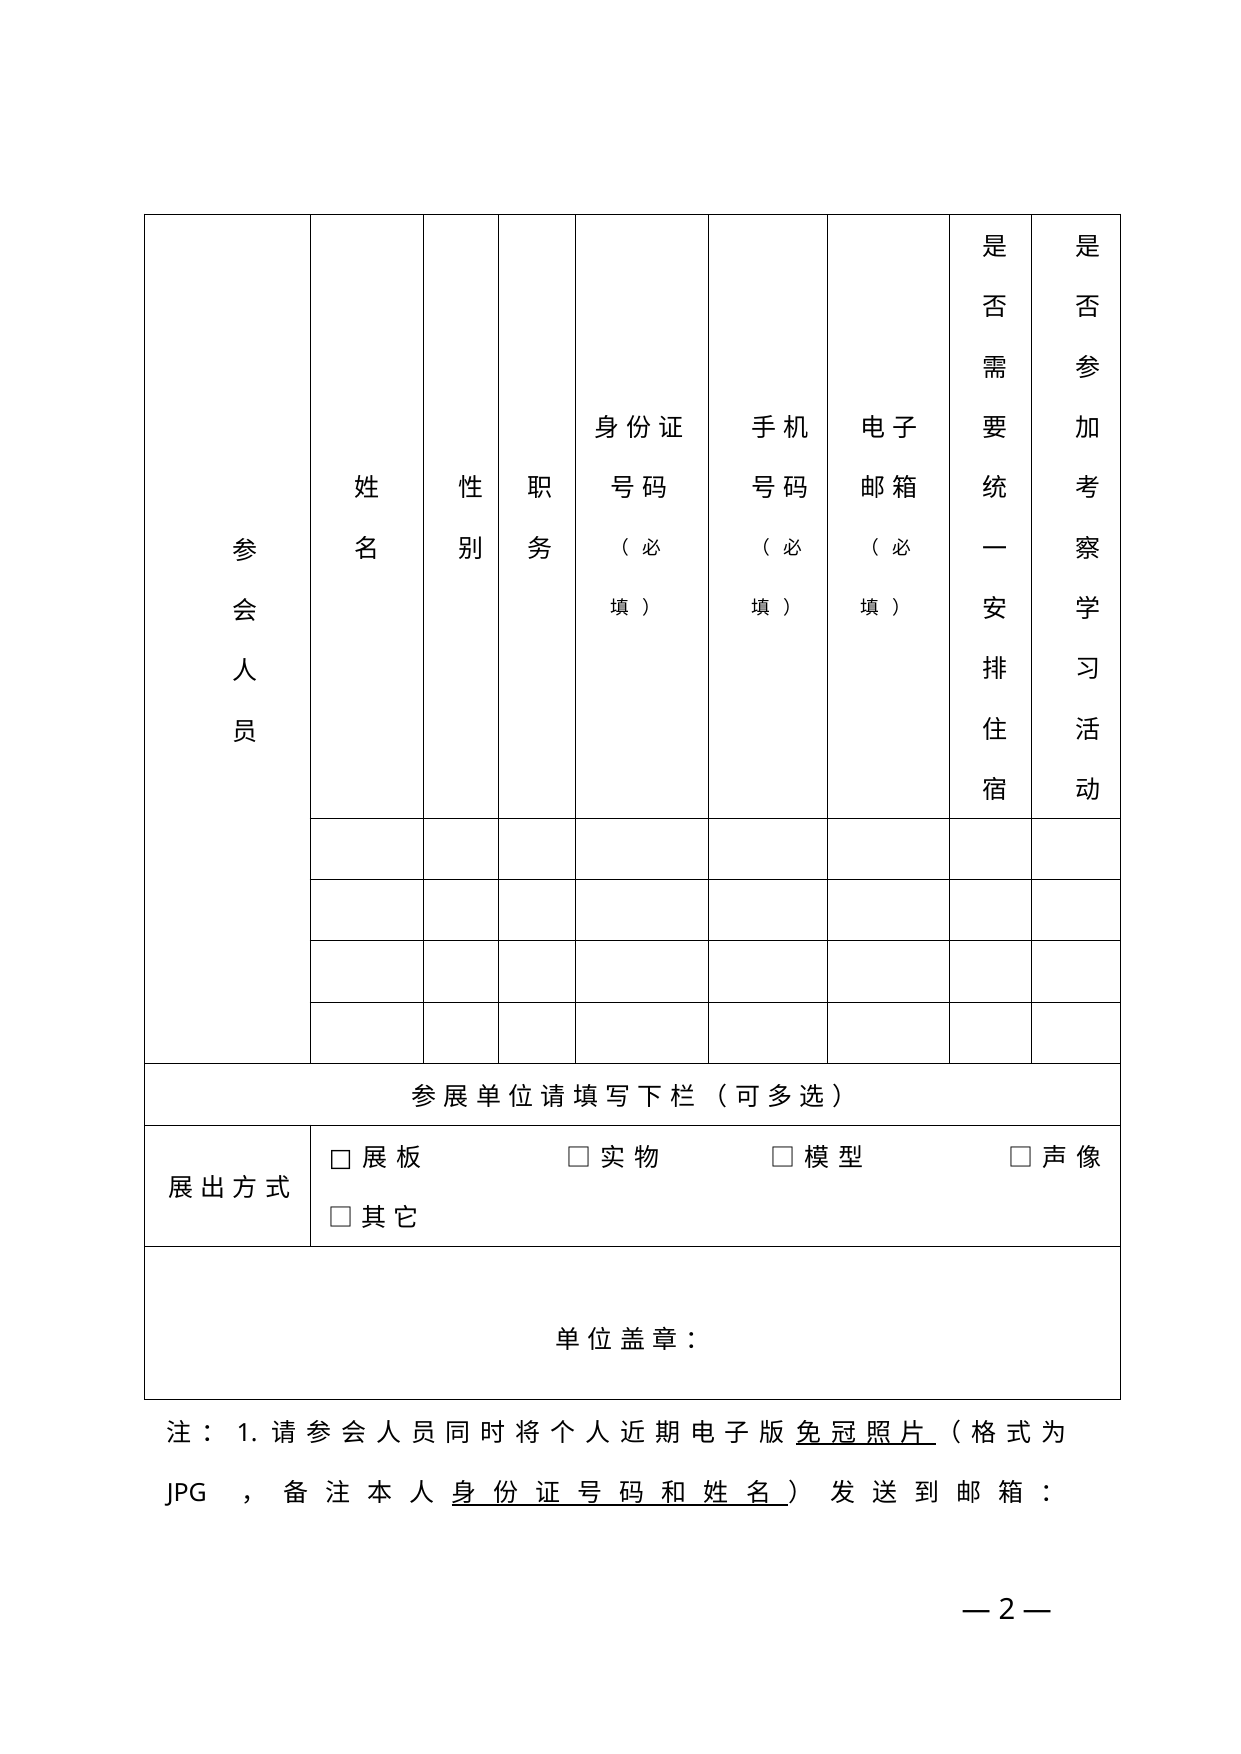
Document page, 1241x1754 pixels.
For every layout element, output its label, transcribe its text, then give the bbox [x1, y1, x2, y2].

table_cell [709, 880, 827, 940]
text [167, 1400, 1074, 1521]
table_cell [499, 941, 575, 1002]
table_cell [424, 941, 498, 1002]
table_cell □展板 □实物 □模型 □声像 □其它 [311, 1126, 1120, 1246]
table_cell 展出方式 [145, 1126, 310, 1246]
table_cell 身份证号码 （必填） [576, 215, 708, 818]
table_cell [1032, 880, 1120, 940]
table_cell [950, 880, 1031, 940]
table_cell 参 会 人 员 [145, 215, 310, 1063]
table_cell [828, 941, 949, 1002]
table_cell [499, 1003, 575, 1063]
table_cell [1032, 819, 1120, 879]
table_cell [828, 819, 949, 879]
table_cell 参展单位请填写下栏（可多选） [145, 1064, 1120, 1124]
table_cell [576, 1003, 708, 1063]
table_cell [709, 1003, 827, 1063]
table_cell 职务 [499, 215, 575, 818]
table_cell 姓 名 [311, 215, 423, 818]
table_cell [828, 1003, 949, 1063]
table_cell [311, 880, 423, 940]
table_cell [311, 1003, 423, 1063]
table_cell [828, 880, 949, 940]
table_cell [576, 880, 708, 940]
table_cell [950, 941, 1031, 1002]
table_cell 是否需要统一安排住宿 [950, 215, 1031, 818]
table_cell [950, 819, 1031, 879]
table_cell 是否参加考察学习 活动 [1032, 215, 1120, 818]
table_cell [311, 819, 423, 879]
table_cell 性别 [424, 215, 498, 818]
table_cell [709, 941, 827, 1002]
table_cell [424, 819, 498, 879]
table_cell [1032, 1003, 1120, 1063]
table_cell [1032, 941, 1120, 1002]
table_cell [424, 880, 498, 940]
table_cell [576, 941, 708, 1002]
table_cell 单位盖章： [145, 1247, 1120, 1399]
table_cell [709, 819, 827, 879]
table_cell [499, 880, 575, 940]
table_cell 电子邮箱 （必填） [828, 215, 949, 818]
table_cell 手机号码 （必填） [709, 215, 827, 818]
table_cell [424, 1003, 498, 1063]
table_cell [499, 819, 575, 879]
table_cell [950, 1003, 1031, 1063]
table_cell [576, 819, 708, 879]
table_cell [311, 941, 423, 1002]
